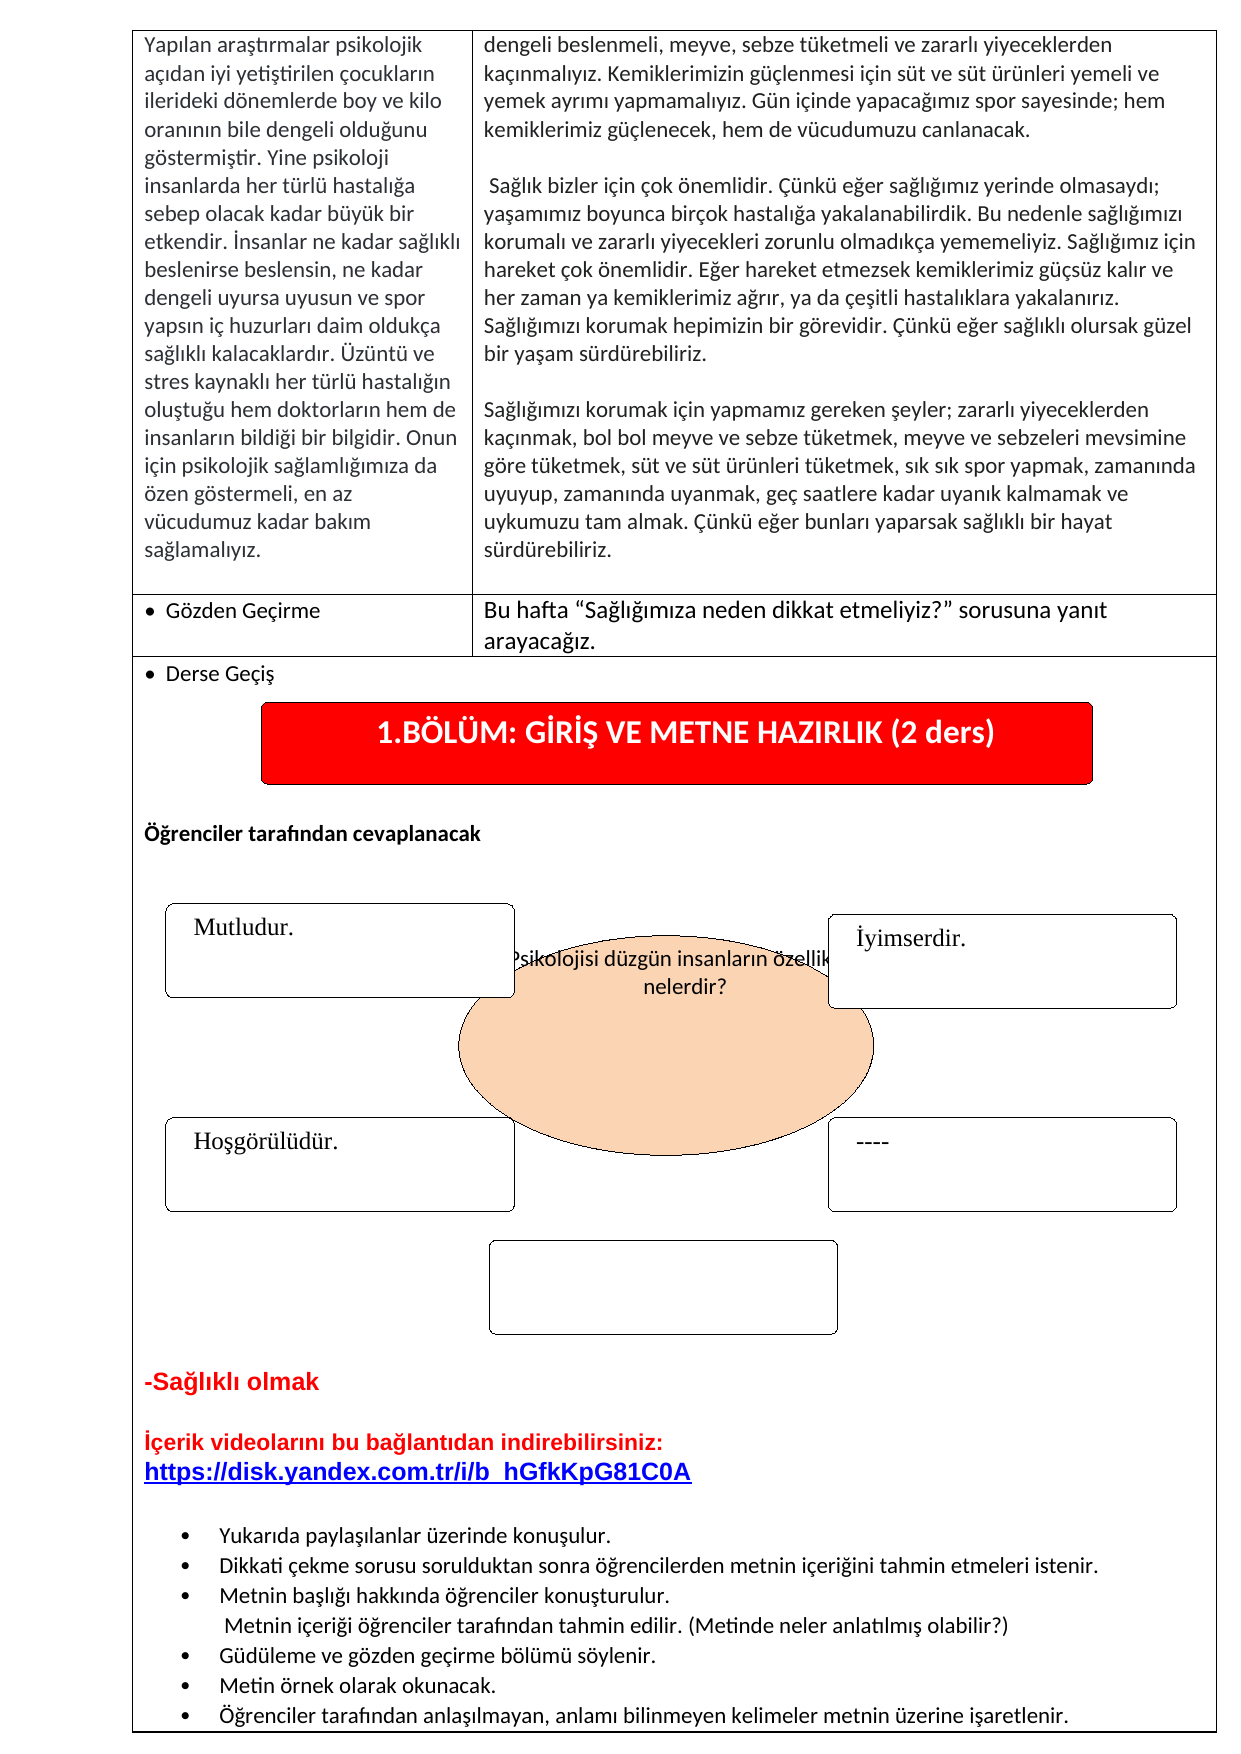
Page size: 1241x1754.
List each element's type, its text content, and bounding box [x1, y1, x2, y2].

table_cell Bu hafta “Sağlığımıza neden dikkat etmeliyiz?” sorusuna yanıt arayacağız. [473, 595, 1216, 656]
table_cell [133, 31, 472, 593]
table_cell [133, 657, 1216, 1731]
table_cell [473, 31, 1216, 593]
table_cell • Gözden Geçirme [133, 595, 472, 656]
